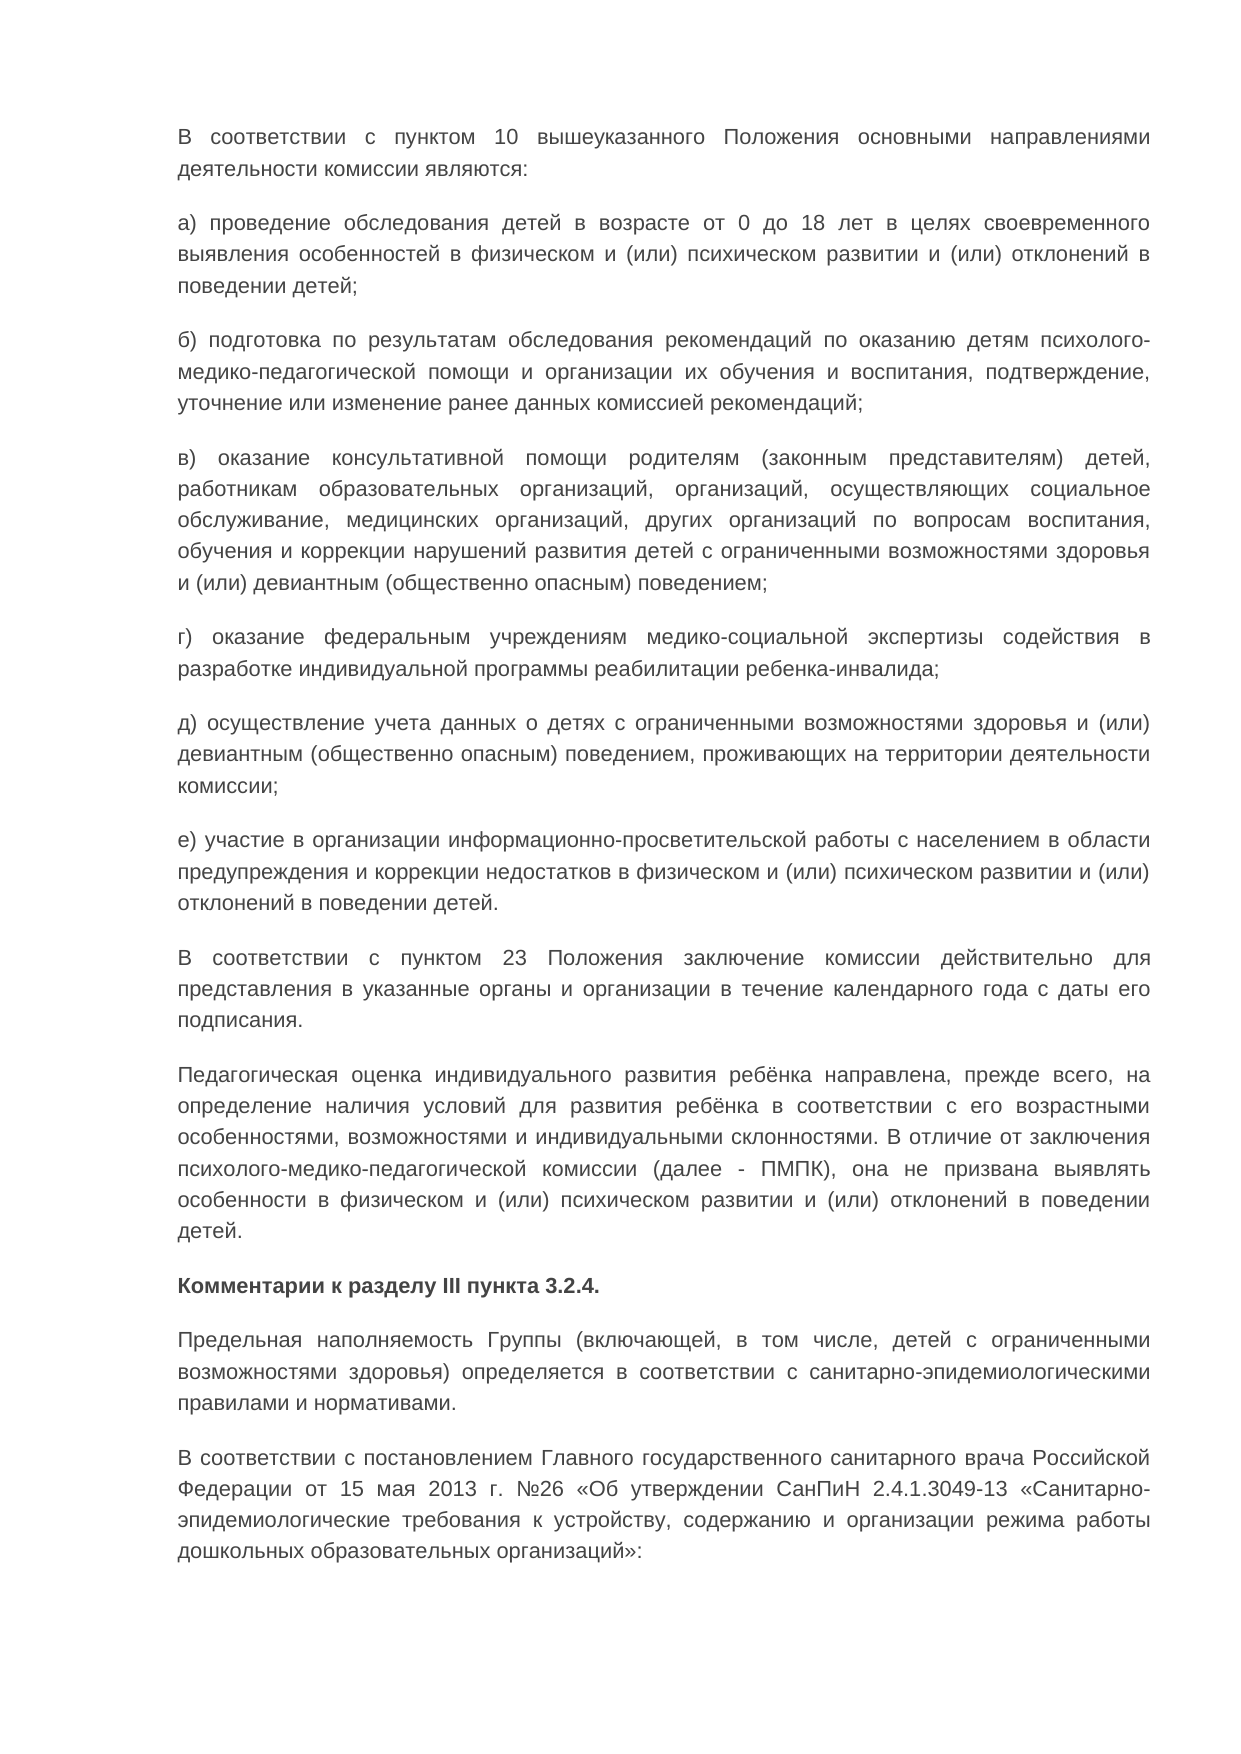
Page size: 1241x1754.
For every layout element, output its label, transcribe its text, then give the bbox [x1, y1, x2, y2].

text г) оказание федеральным учреждениям медико-социальной экспертизы содействия в разработке индивидуальной программы реабилитации ребенка-инвалида; [177, 618, 1152, 681]
text б) подготовка по результатам обследования рекомендаций по оказанию детям психолого-медико-педагогической помощи и организации их обучения и воспитания, подтверждение, уточнение или изменение ранее данных комиссией рекомендаций; [177, 321, 1152, 415]
text В соответствии с пунктом 23 Положения заключение комиссии действительно для представления в указанные органы и организации в течение календарного года с даты его подписания. [177, 938, 1152, 1032]
text Комментарии к разделу III пункта 3.2.4. [177, 1267, 1152, 1298]
text е) участие в организации информационно-просветительской работы с населением в области предупреждения и коррекции недостатков в физическом и (или) психическом развитии и (или) отклонений в поведении детей. [177, 821, 1152, 915]
text а) проведение обследования детей в возрасте от 0 до 18 лет в целях своевременного выявления особенностей в физическом и (или) психическом развитии и (или) отклонений в поведении детей; [177, 204, 1152, 298]
text В соответствии с пунктом 10 вышеуказанного Положения основными направлениями деятельности комиссии являются: [177, 118, 1152, 181]
text В соответствии с постановлением Главного государственного санитарного врача Российской Федерации от 15 мая 2013 г. №26 «Об утверждении СанПиН 2.4.1.3049-13 «Санитарно-эпидемиологические требования к устройству, содержанию и организации режима работы дошкольных образовательных организаций»: [177, 1438, 1152, 1563]
text Педагогическая оценка индивидуального развития ребёнка направлена, прежде всего, на определение наличия условий для развития ребёнка в соответствии с его возрастными особенностями, возможностями и индивидуальными склонностями. В отличие от заключения психолого-медико-педагогической комиссии (далее - ПМПК), она не призвана выявлять особенности в физическом и (или) психическом развитии и (или) отклонений в поведении детей. [177, 1056, 1152, 1243]
text д) осуществление учета данных о детях с ограниченными возможностями здоровья и (или) девиантным (общественно опасным) поведением, проживающих на территории деятельности комиссии; [177, 704, 1152, 798]
text в) оказание консультативной помощи родителям (законным представителям) детей, работникам образовательных организаций, организаций, осуществляющих социальное обслуживание, медицинских организаций, других организаций по вопросам воспитания, обучения и коррекции нарушений развития детей с ограниченными возможностями здоровья и (или) девиантным (общественно опасным) поведением; [177, 438, 1152, 595]
text Предельная наполняемость Группы (включающей, в том числе, детей с ограниченными возможностями здоровья) определяется в соответствии с санитарно-эпидемиологическими правилами и нормативами. [177, 1321, 1152, 1415]
